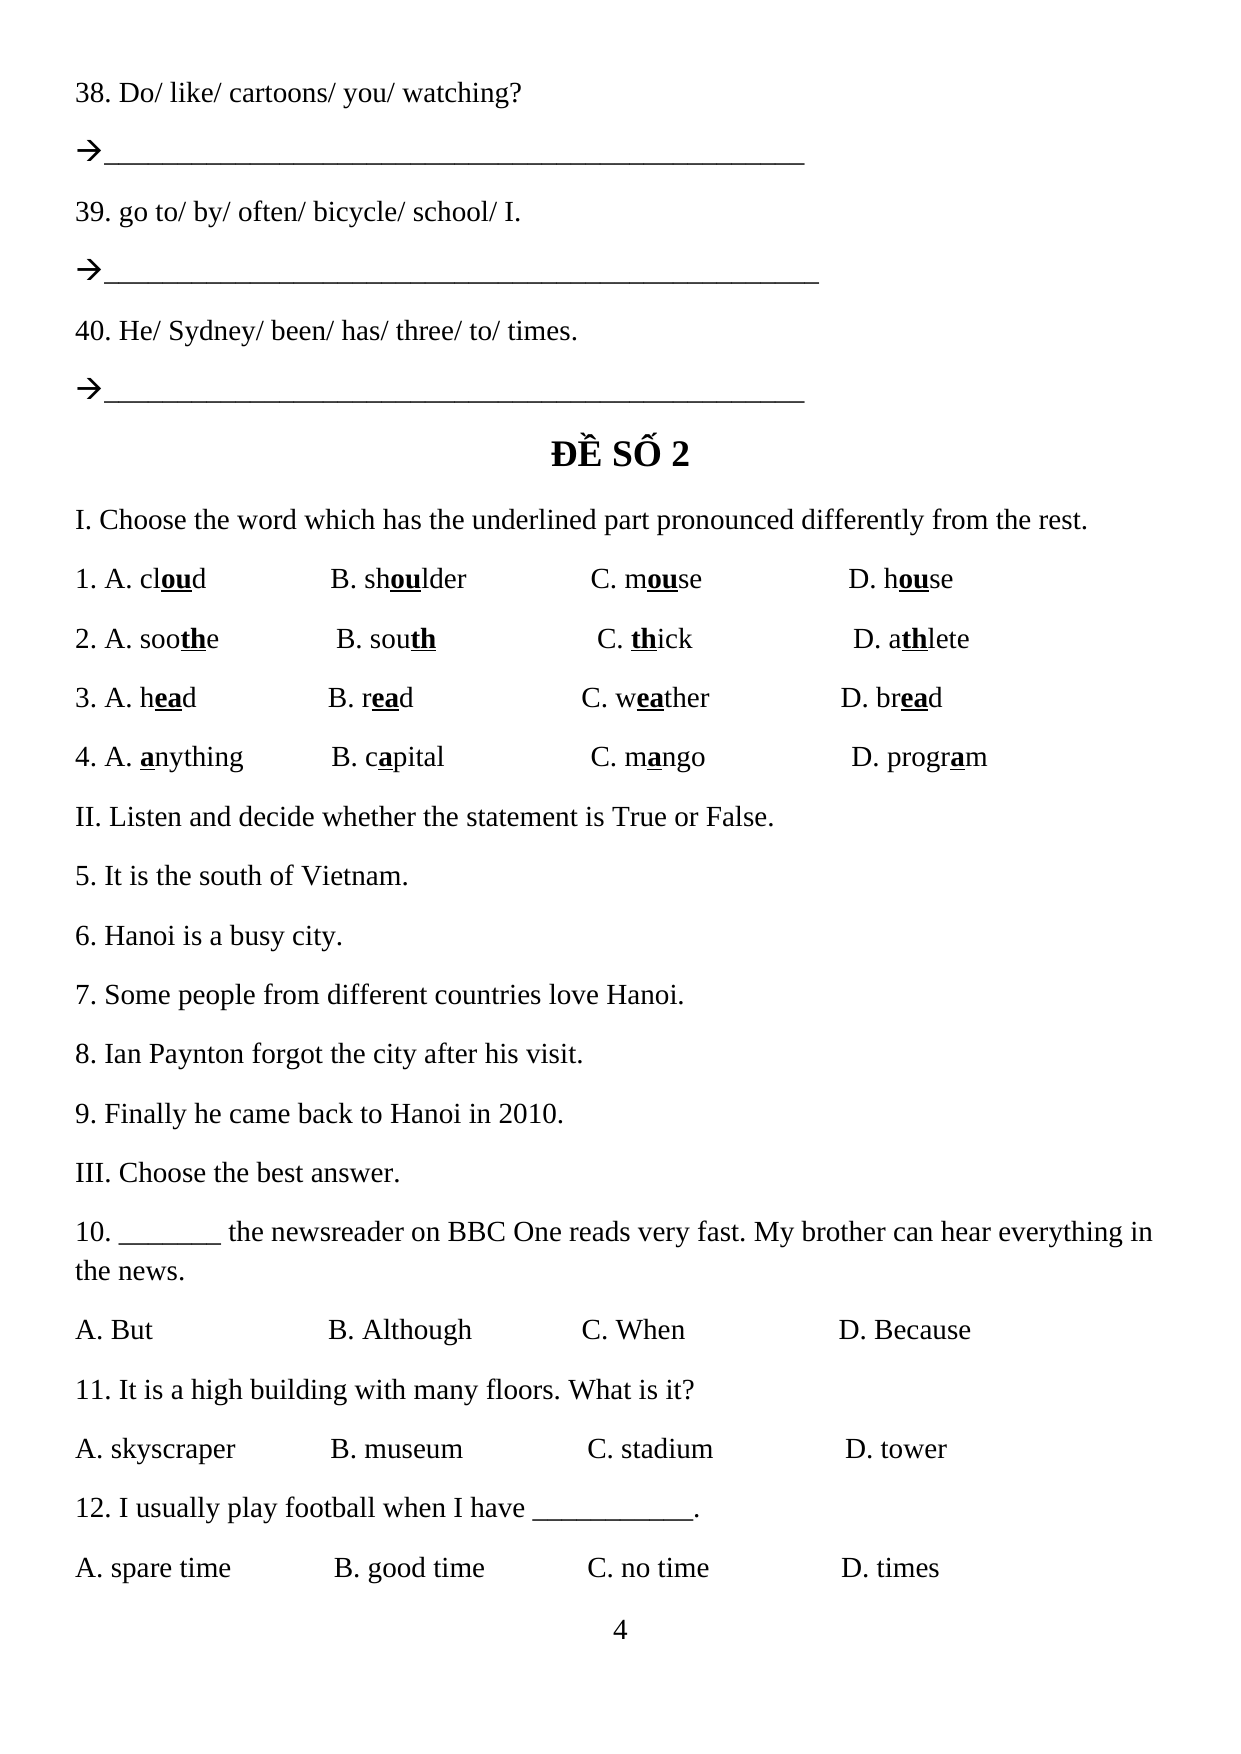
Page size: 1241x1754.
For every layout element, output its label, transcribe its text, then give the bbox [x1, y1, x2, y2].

text 1. A. cloud B. shoulder C. mouse D. house [75, 561, 1165, 595]
text A. But B. Although C. When D. Because [75, 1312, 1165, 1346]
text 12. I usually play football when I have ___________. [75, 1491, 1165, 1524]
text I. Choose the word which has the underlined part pronounced differently from the rest. [75, 502, 1165, 536]
text 9. Finally he came back to Hanoi in 2010. [75, 1096, 1165, 1129]
text 6. Hanoi is a busy city. [75, 918, 1165, 951]
text 38. Do/ like/ cartoons/ you/ watching? [75, 75, 1165, 108]
text 8. Ian Paynton forgot the city after his visit. [75, 1036, 1165, 1070]
text 39. go to/ by/ often/ bicycle/ school/ I. [75, 194, 1165, 227]
text _________________________________________________ [75, 253, 1165, 287]
text 4. A. anything B. capital C. mango D. program [75, 739, 1165, 773]
text 3. A. head B. read C. weather D. bread [75, 680, 1165, 714]
text 2. A. soothe B. south C. thick D. athlete [75, 621, 1165, 654]
text III. Choose the best answer. [75, 1155, 1165, 1189]
text 7. Some people from different countries love Hanoi. [75, 977, 1165, 1011]
text ĐỀ SỐ 2 [75, 432, 1165, 475]
text II. Listen and decide whether the statement is True or False. [75, 799, 1165, 832]
text A. spare time B. good time C. no time D. times [75, 1550, 1165, 1583]
text ________________________________________________ [75, 134, 1165, 168]
text 11. It is a high building with many floors. What is it? [75, 1372, 1165, 1405]
text 5. It is the south of Vietnam. [75, 858, 1165, 892]
text 10. _______ the newsreader on BBC One reads very fast. My brother can hear everything in the news. [75, 1214, 1165, 1287]
text A. skyscraper B. museum C. stadium D. tower [75, 1431, 1165, 1465]
text ________________________________________________ [75, 372, 1165, 406]
text 40. He/ Sydney/ been/ has/ three/ to/ times. [75, 313, 1165, 346]
